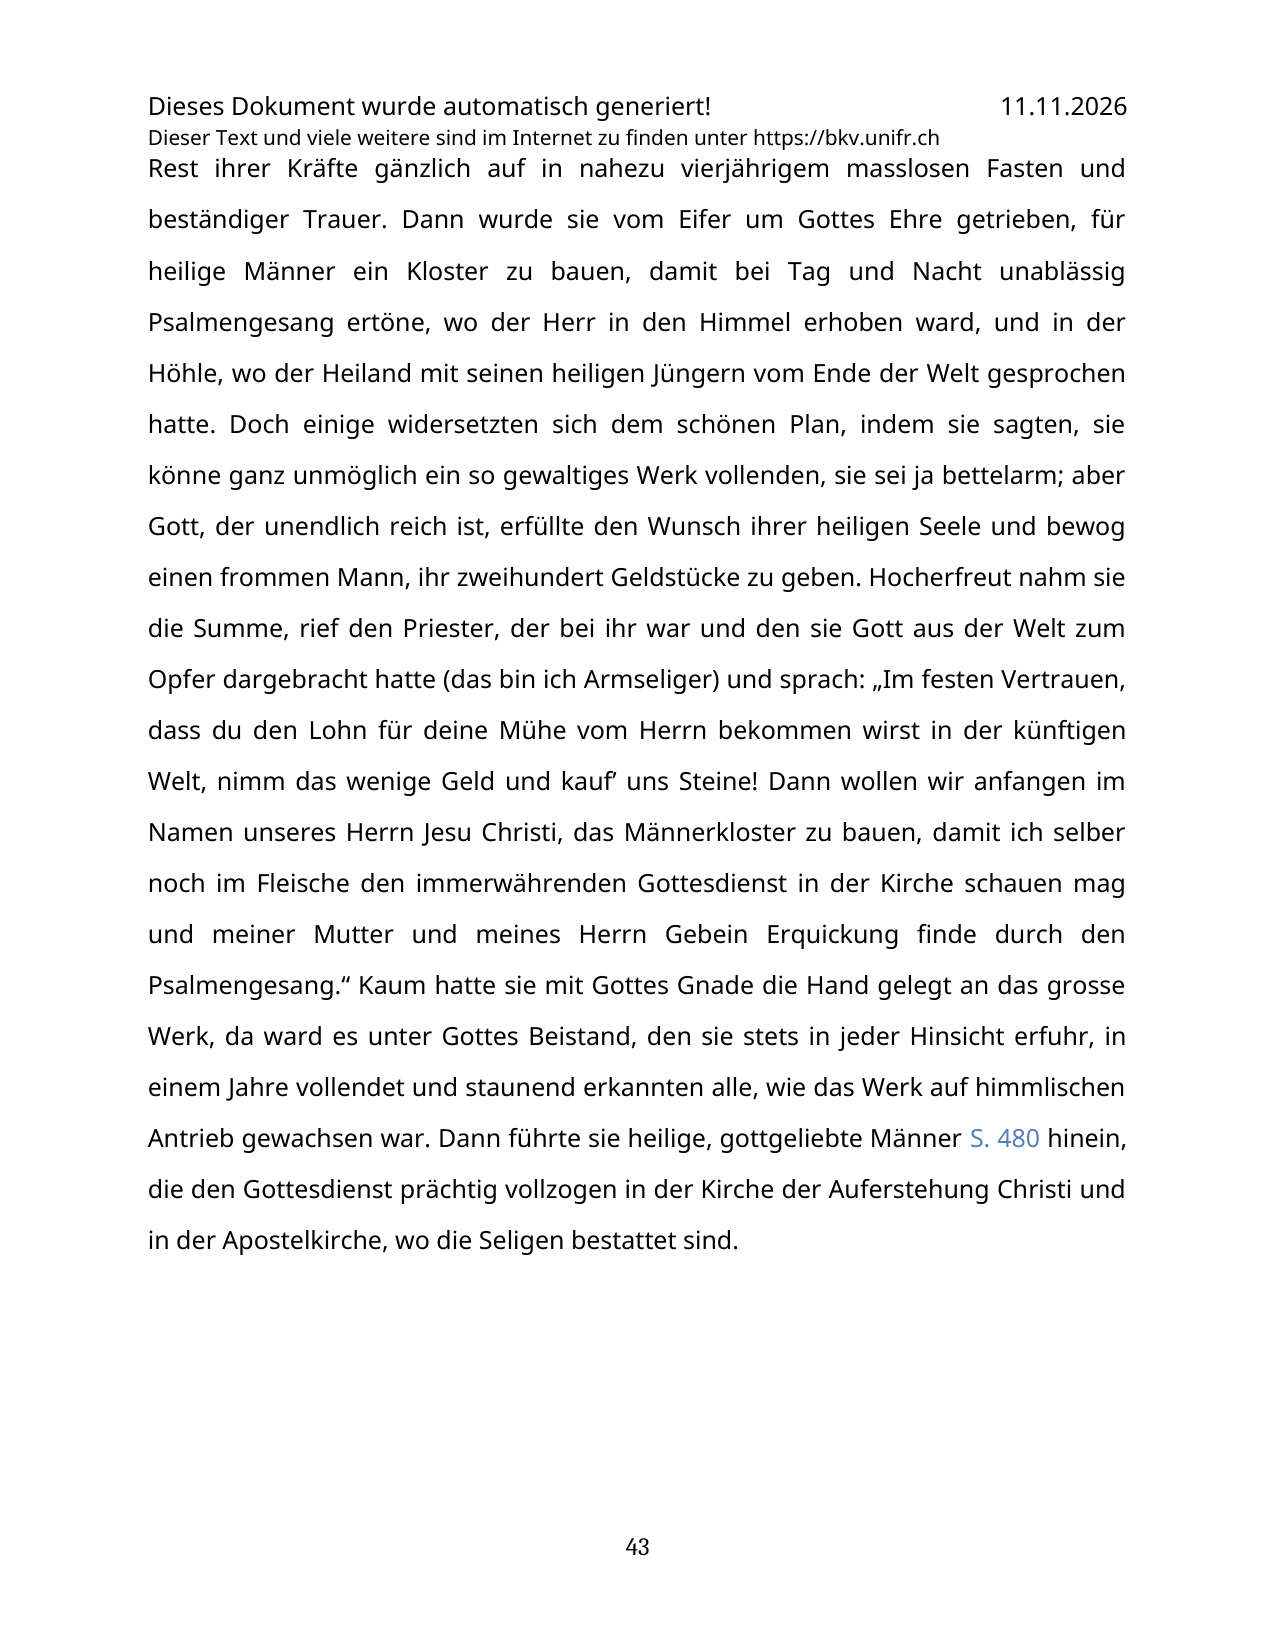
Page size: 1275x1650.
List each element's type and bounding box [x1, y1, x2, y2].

text [148, 151, 1127, 1257]
